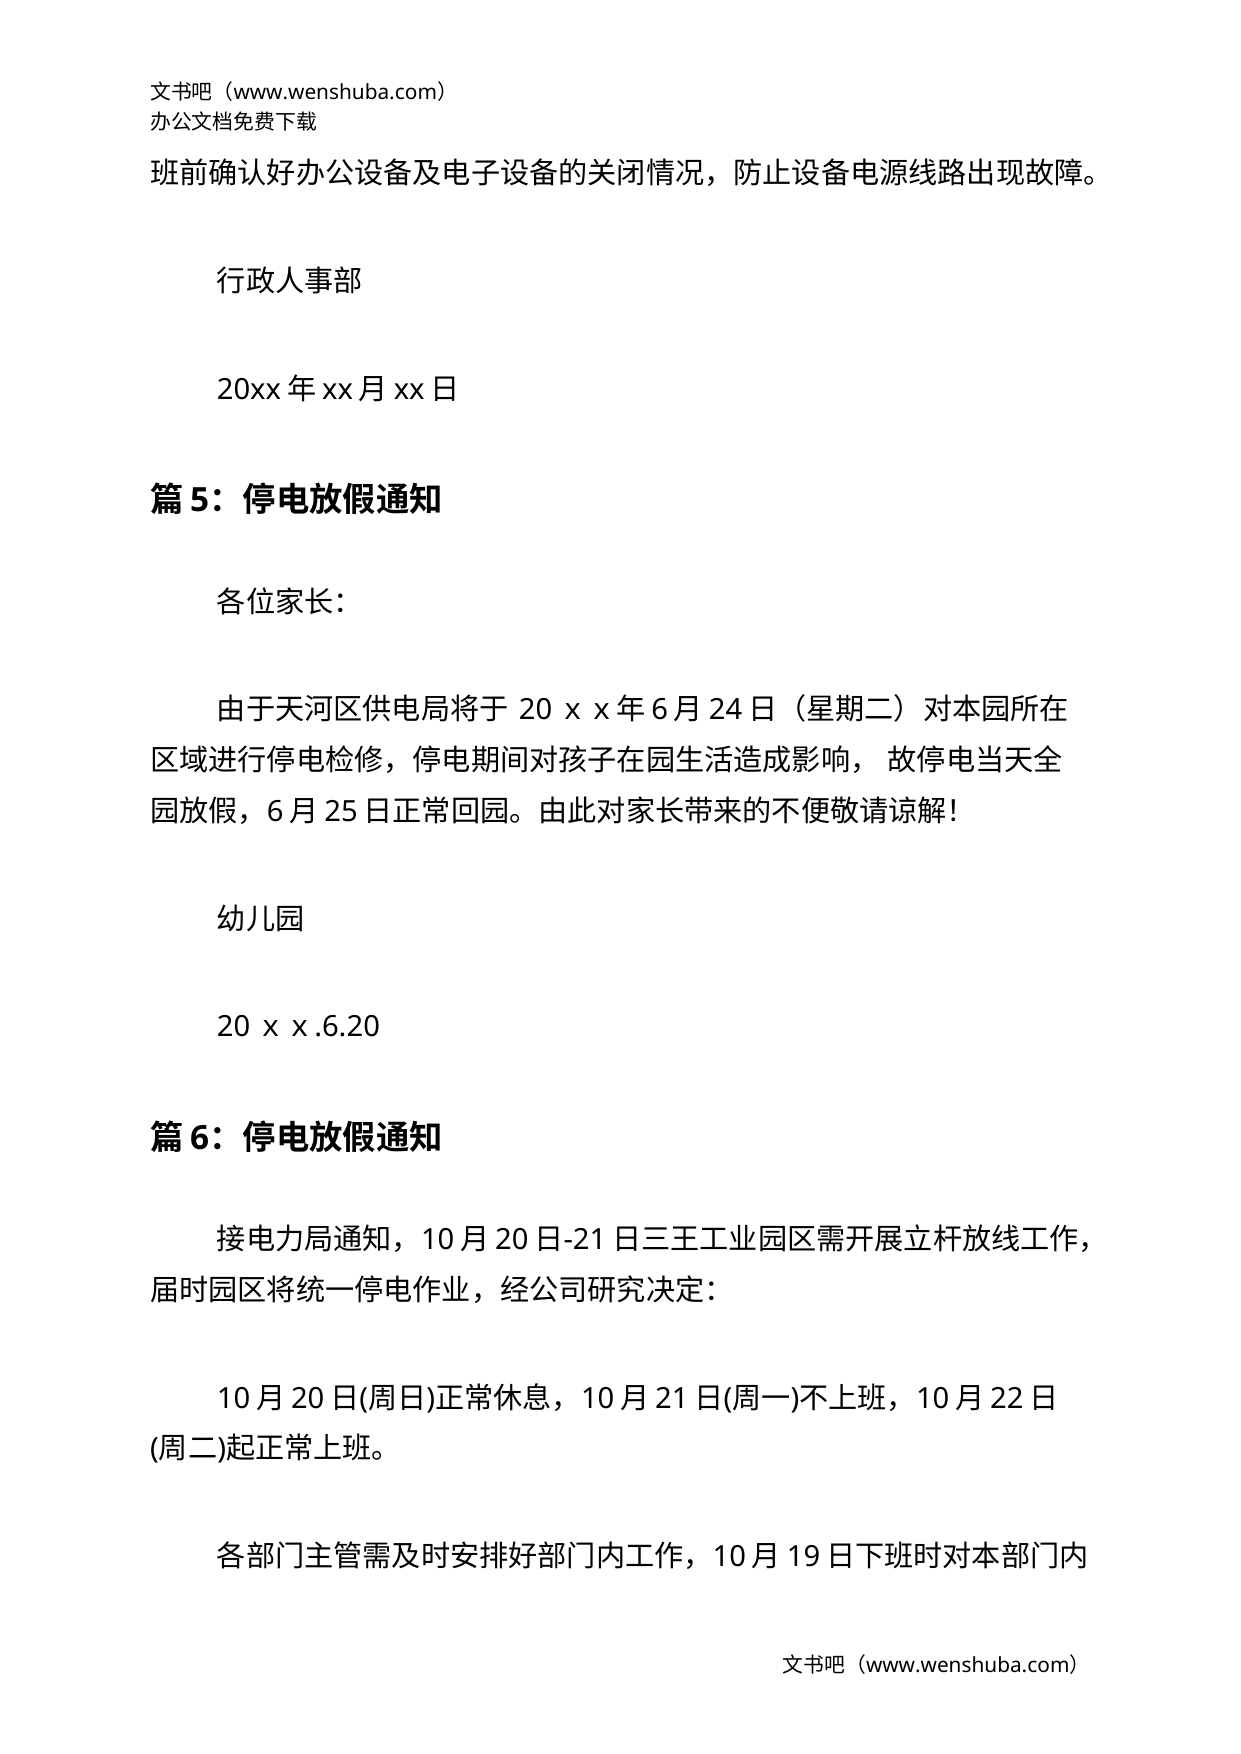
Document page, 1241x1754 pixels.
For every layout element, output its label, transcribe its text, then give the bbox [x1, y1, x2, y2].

text 篇5：停电放假通知 [150, 473, 1090, 521]
text 10月20日(周日)正常休息，10月21日(周一)不上班，10月22日(周二)起正常上班。 [150, 1374, 1090, 1467]
text 行政人事部 [150, 258, 1090, 300]
text 各位家长： [150, 578, 1090, 621]
text 20xx年xx月xx日 [150, 365, 1090, 408]
text 篇6：停电放假通知 [150, 1111, 1090, 1159]
text 由于天河区供电局将于 20ｘｘ年6月24日（星期二）对本园所在区域进行停电检修，停电期间对孩子在园生活造成影响， 故停电当天全园放假，6月25日正常回园。由此对家长带来的不便敬请谅解！ [150, 686, 1090, 830]
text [150, 150, 1090, 192]
text 接电力局通知，10月20日-21日三王工业园区需开展立杆放线工作，届时园区将统一停电作业，经公司研究决定： [150, 1216, 1090, 1309]
text 幼儿园 [150, 895, 1090, 937]
text 20ｘｘ.6.20 [150, 1003, 1090, 1045]
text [150, 1533, 1090, 1575]
